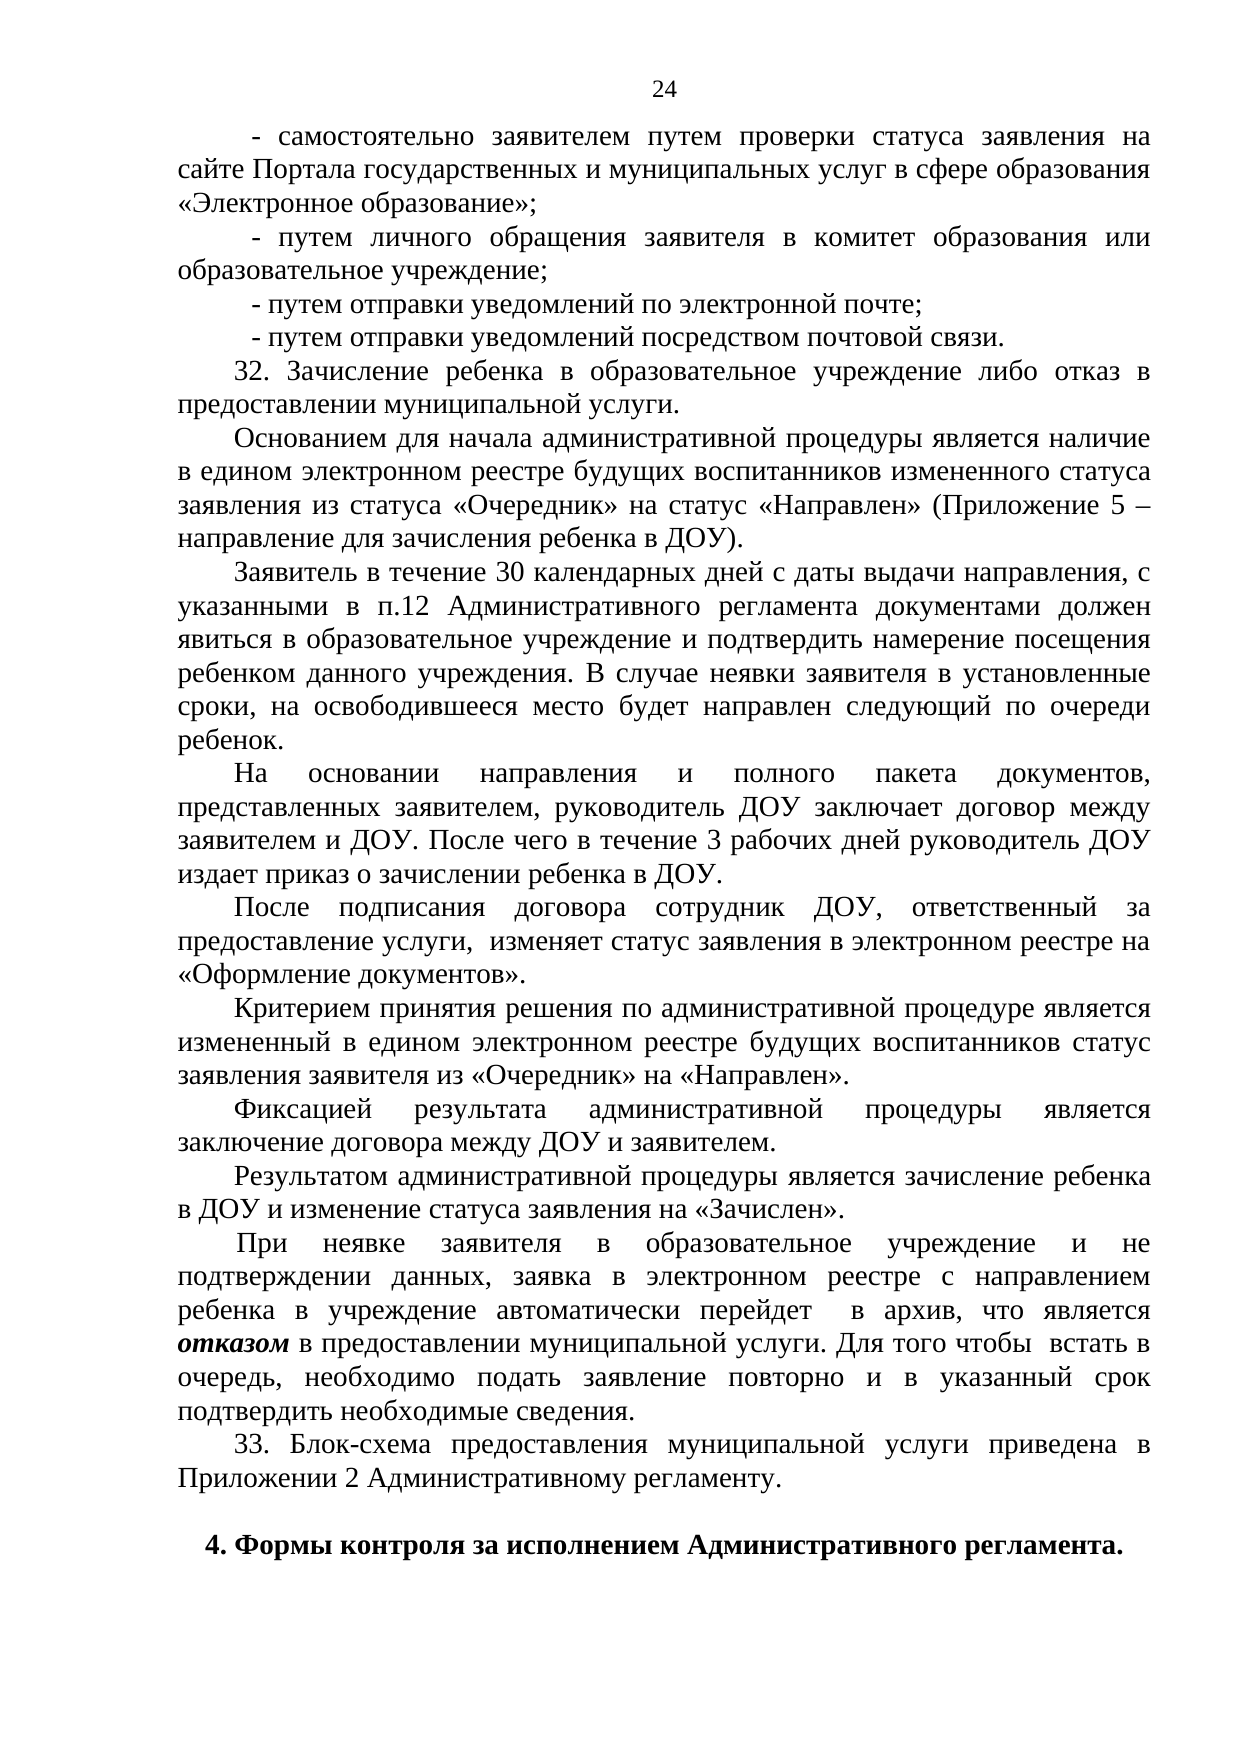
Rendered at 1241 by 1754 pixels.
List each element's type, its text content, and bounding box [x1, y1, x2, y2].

text После подписания договора сотрудник ДОУ, ответственный за предоставление услуги, изменяет статус заявления в электронном реестре на «Оформление документов». [177, 889, 1152, 990]
text На основании направления и полного пакета документов, представленных заявителем, руководитель ДОУ заключает договор между заявителем и ДОУ. После чего в течение 3 рабочих дней руководитель ДОУ издает приказ о зачислении ребенка в ДОУ. [177, 755, 1152, 889]
text Фиксацией результата административной процедуры является заключение договора между ДОУ и заявителем. [177, 1091, 1152, 1158]
text - самостоятельно заявителем путем проверки статуса заявления на сайте Портала государственных и муниципальных услуг в сфере образования «Электронное образование»; [177, 118, 1152, 219]
text - путем отправки уведомлений по электронной почте; [177, 286, 1152, 319]
text Критерием принятия решения по административной процедуре является измененный в едином электронном реестре будущих воспитанников статус заявления заявителя из «Очередник» на «Направлен». [177, 990, 1152, 1091]
text Заявитель в течение 30 календарных дней с даты выдачи направления, с указанными в п.12 Административного регламента документами должен явиться в образовательное учреждение и подтвердить намерение посещения ребенком данного учреждения. В случае неявки заявителя в установленные сроки, на освободившееся место будет направлен следующий по очереди ребенок. [177, 554, 1152, 755]
text 4. Формы контроля за исполнением Административного регламента. [177, 1527, 1152, 1560]
text Основанием для начала административной процедуры является наличие в едином электронном реестре будущих воспитанников измененного статуса заявления из статуса «Очередник» на статус «Направлен» (Приложение 5 – направление для зачисления ребенка в ДОУ). [177, 420, 1152, 554]
text - путем личного обращения заявителя в комитет образования или образовательное учреждение; [177, 219, 1152, 286]
text 32. Зачисление ребенка в образовательное учреждение либо отказ в предоставлении муниципальной услуги. [177, 353, 1152, 420]
text - путем отправки уведомлений посредством почтовой связи. [177, 319, 1152, 353]
text Результатом административной процедуры является зачисление ребенка в ДОУ и изменение статуса заявления на «Зачислен». [177, 1158, 1152, 1225]
text 33. Блок-схема предоставления муниципальной услуги приведена в Приложении 2 Административному регламенту. [177, 1426, 1152, 1493]
text При неявке заявителя в образовательное учреждение и не подтверждении данных, заявка в электронном реестре с направлением ребенка в учреждение автоматически перейдет в архив, что является отказом в предоставлении муниципальной услуги. Для того чтобы встать в очередь, необходимо подать заявление повторно и в указанный срок подтвердить необходимые сведения. [177, 1225, 1152, 1426]
